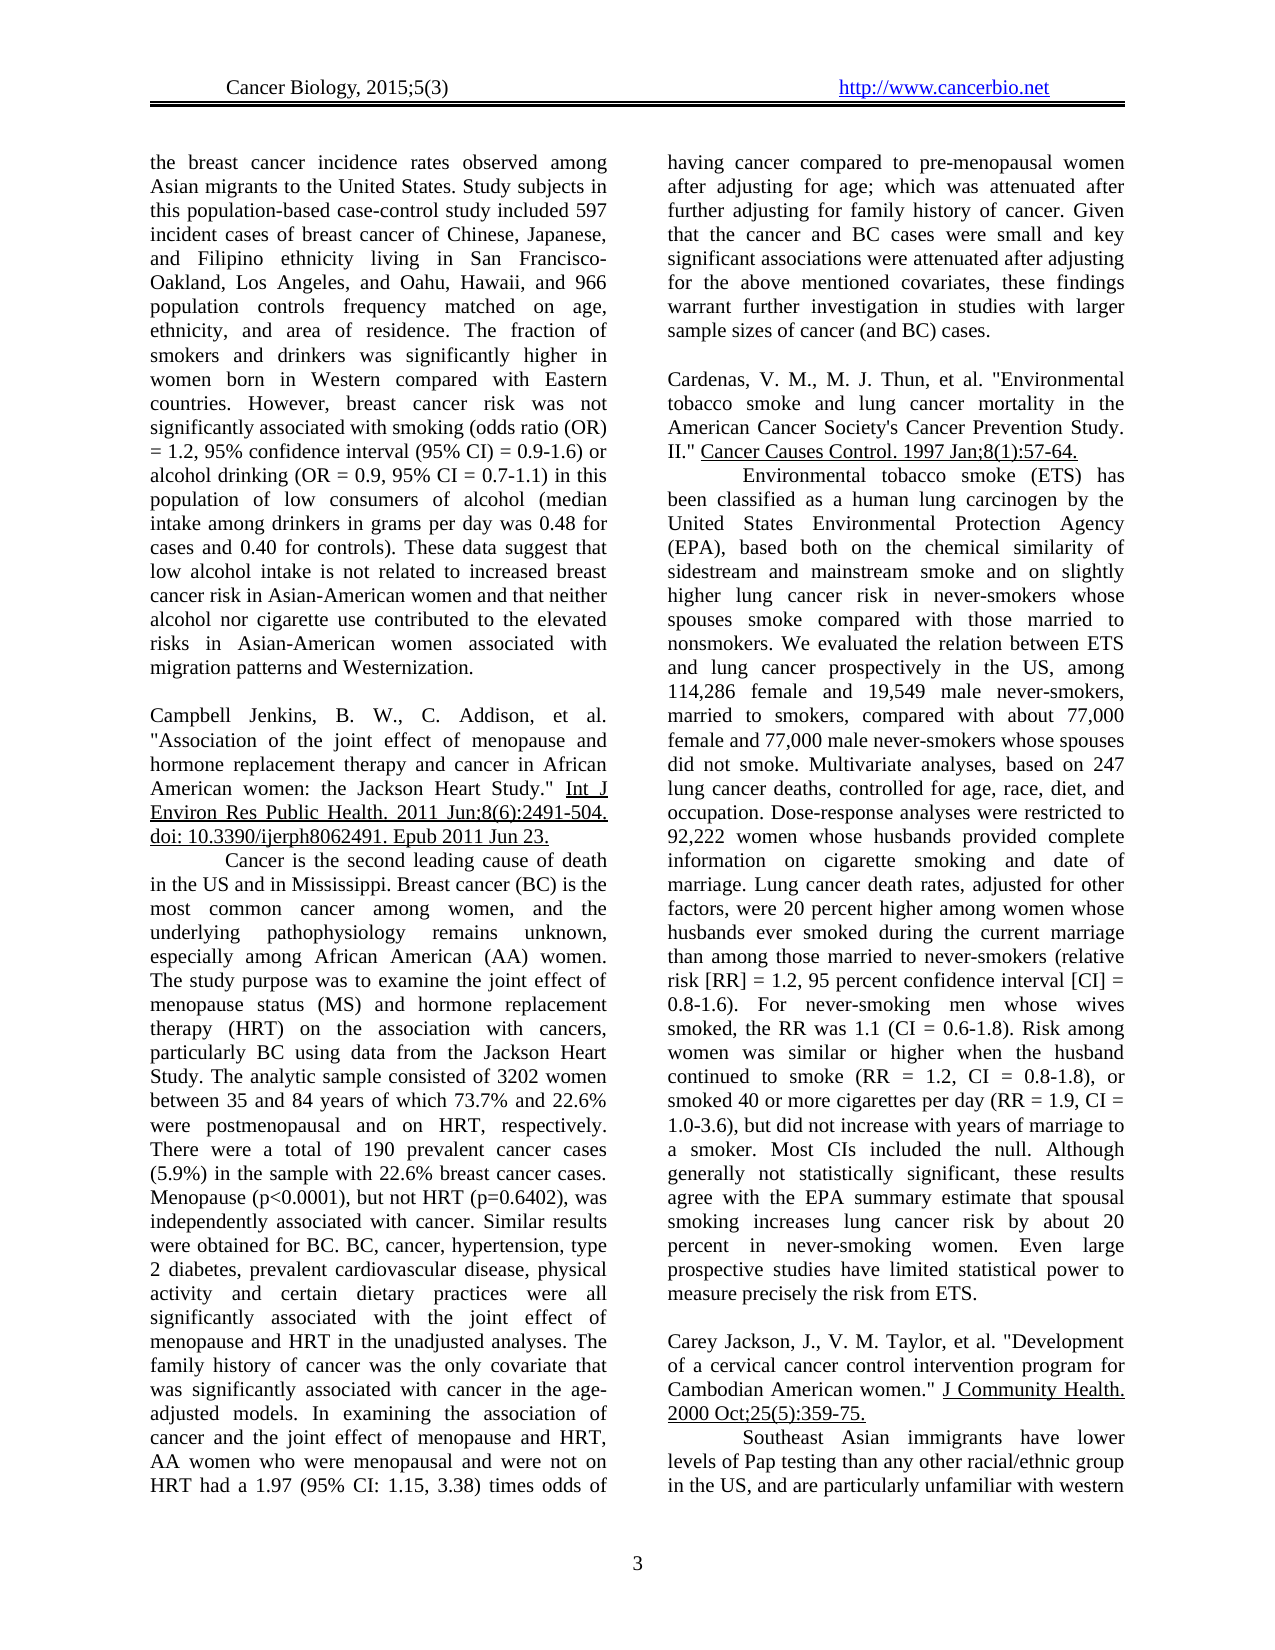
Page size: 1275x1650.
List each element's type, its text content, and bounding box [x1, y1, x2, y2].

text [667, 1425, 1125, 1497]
text Cancer is the second leading cause of death in the US and in Mississippi. Breast cancer (BC) is the most common cancer among women, and the underlying pathophysiology remains unknown, especially among African American (AA) women. The study purpose was to examine the joint effect of menopause status (MS) and hormone replacement therapy (HRT) on the association with cancers, particularly BC using data from the Jackson Heart Study. The analytic sample consisted of 3202 women between 35 and 84 years of which 73.7% and 22.6% were postmenopausal and on HRT, respectively. There were a total of 190 prevalent cancer cases (5.9%) in the sample with 22.6% breast cancer cases. Menopause (p<0.0001), but not HRT (p=0.6402), was independently associated with cancer. Similar results were obtained for BC. BC, cancer, hypertension, type 2 diabetes, prevalent cardiovascular disease, physical activity and certain dietary practices were all significantly associated with the joint effect of menopause and HRT in the unadjusted analyses. The family history of cancer was the only covariate that was significantly associated with cancer in the age-adjusted models. In examining the association of cancer and the joint effect of menopause and HRT, AA women who were menopausal and were not on HRT had a 1.97 (95% CI: 1.15, 3.38) times odds of having cancer compared to pre-menopausal women after adjusting for age; which was attenuated after further adjusting for family history of cancer. Given that the cancer and BC cases were small and key significant associations were attenuated after adjusting for the above mentioned covariates, these findings warrant further investigation in studies with larger sample sizes of cancer (and BC) cases. [150, 848, 607, 1497]
text Carey Jackson, J., V. M. Taylor, et al. "Development of a cervical cancer control intervention program for Cambodian American women." J Community Health. 2000 Oct;25(5):359-75. [667, 1329, 1125, 1425]
text Environmental tobacco smoke (ETS) has been classified as a human lung carcinogen by the United States Environmental Protection Agency (EPA), based both on the chemical similarity of sidestream and mainstream smoke and on slightly higher lung cancer risk in never-smokers whose spouses smoke compared with those married to nonsmokers. We evaluated the relation between ETS and lung cancer prospectively in the US, among 114,286 female and 19,549 male never-smokers, married to smokers, compared with about 77,000 female and 77,000 male never-smokers whose spouses did not smoke. Multivariate analyses, based on 247 lung cancer deaths, controlled for age, race, diet, and occupation. Dose-response analyses were restricted to 92,222 women whose husbands provided complete information on cigarette smoking and date of marriage. Lung cancer death rates, adjusted for other factors, were 20 percent higher among women whose husbands ever smoked during the current marriage than among those married to never-smokers (relative risk [RR] = 1.2, 95 percent confidence interval [CI] = 0.8-1.6). For never-smoking men whose wives smoked, the RR was 1.1 (CI = 0.6-1.8). Risk among women was similar or higher when the husband continued to smoke (RR = 1.2, CI = 0.8-1.8), or smoked 40 or more cigarettes per day (RR = 1.9, CI = 1.0-3.6), but did not increase with years of marriage to a smoker. Most CIs included the null. Although generally not statistically significant, these results agree with the EPA summary estimate that spousal smoking increases lung cancer risk by about 20 percent in never-smoking women. Even large prospective studies have limited statistical power to measure precisely the risk from ETS. [667, 463, 1125, 1305]
text Campbell Jenkins, B. W., C. Addison, et al. "Association of the joint effect of menopause and hormone replacement therapy and cancer in African American women: the Jackson Heart Study." Int J Environ Res Public Health. 2011 Jun;8(6):2491-504. doi: 10.3390/ijerph8062491. Epub 2011 Jun 23. [150, 703, 607, 820]
text Cardenas, V. M., M. J. Thun, et al. "Environmental tobacco smoke and lung cancer mortality in the American Cancer Society's Cancer Prevention Study. II." Cancer Causes Control. 1997 Jan;8(1):57-64. [667, 367, 1125, 463]
